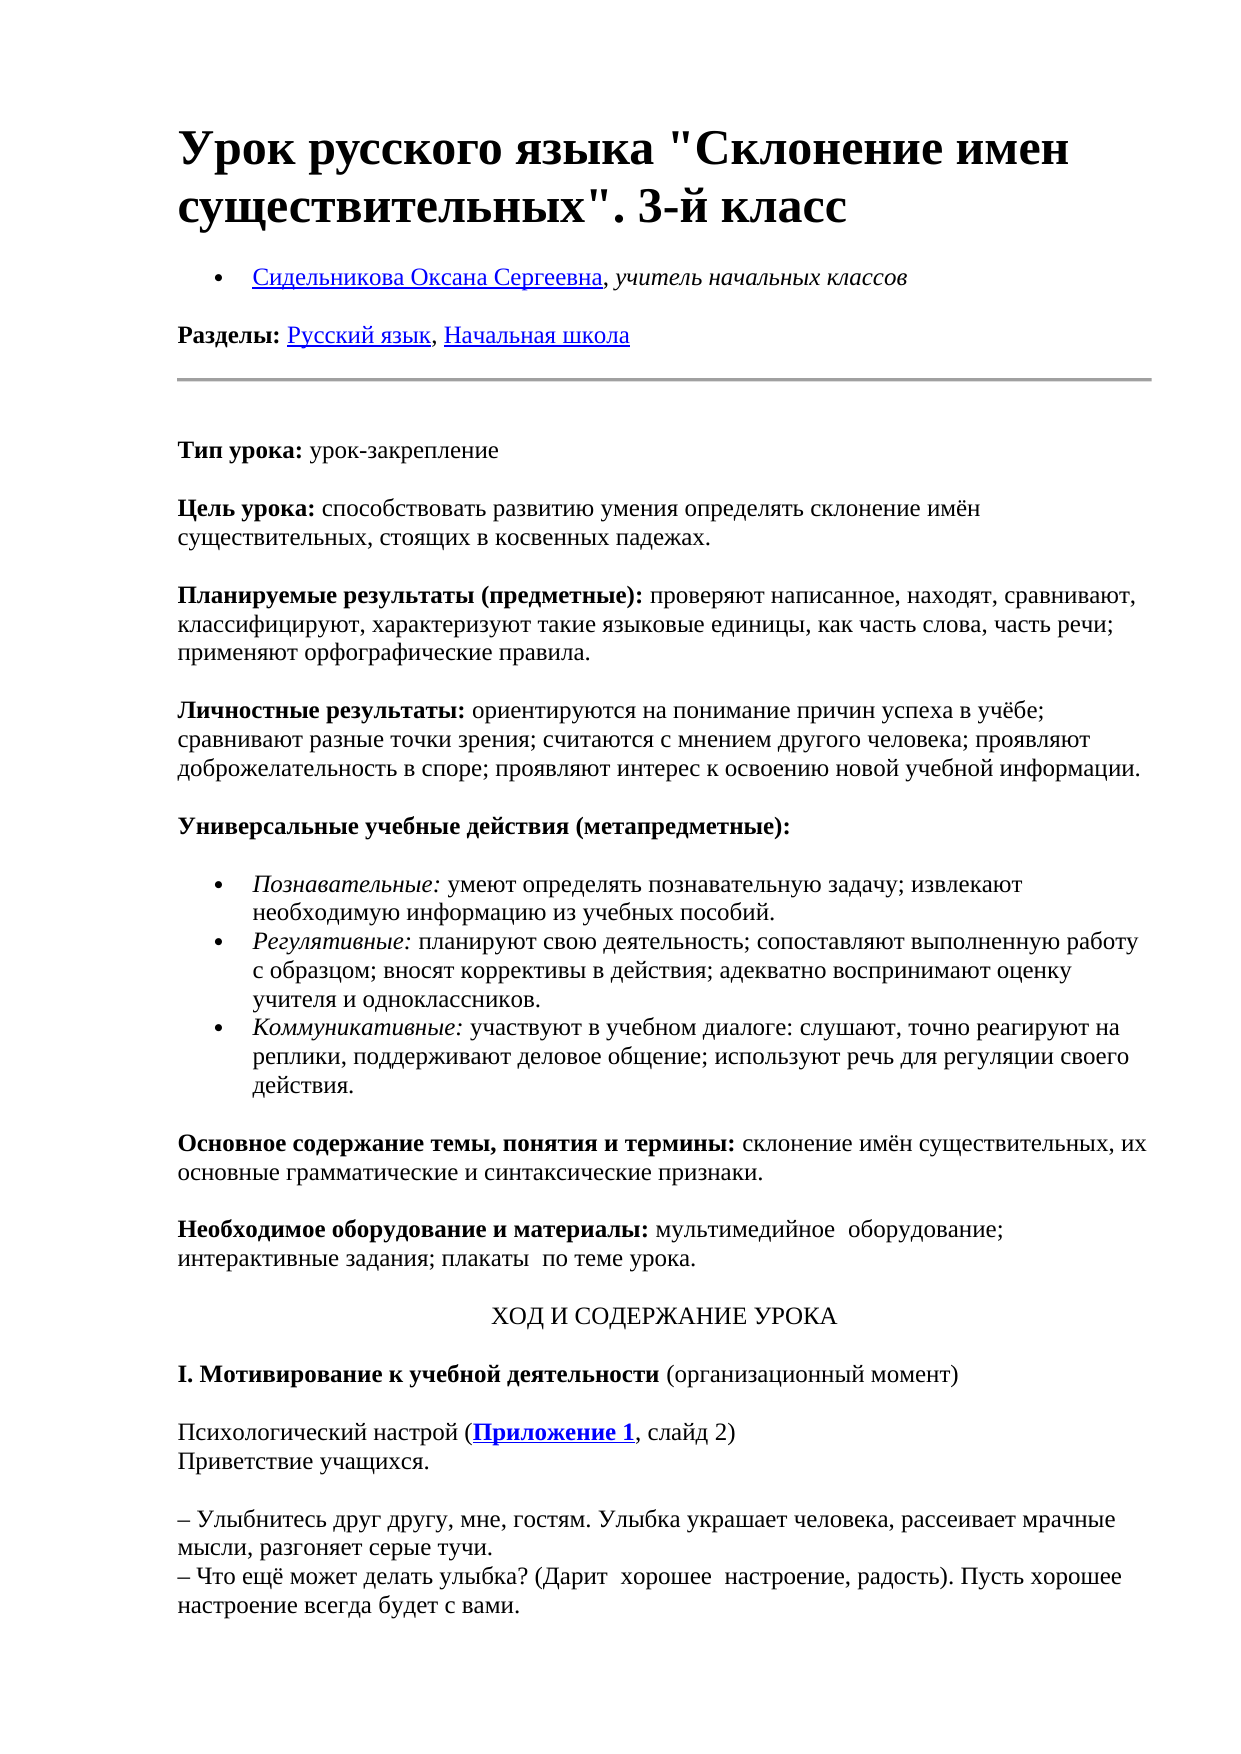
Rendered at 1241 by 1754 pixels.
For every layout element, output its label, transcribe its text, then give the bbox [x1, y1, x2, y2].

list Коммуникативные: участвуют в учебном диалоге: слушают, точно реагируют на реплики, поддерживают деловое общение; используют речь для регуляции своего действия. [215, 1012, 1152, 1099]
text Урок русского языка "Склонение имен существительных". 3-й класс [177, 118, 1152, 233]
text Универсальные учебные действия (метапредметные): [177, 811, 1152, 839]
text Личностные результаты: ориентируются на понимание причин успеха в учёбе; сравнивают разные точки зрения; считаются с мнением другого человека; проявляют доброжелательность в споре; проявляют интерес к освоению новой учебной информации. [177, 695, 1152, 782]
text I. Мотивирование к учебной деятельности (организационный момент) [177, 1359, 1152, 1388]
text Цель урока: способствовать развитию умения определять склонение имён существительных, стоящих в косвенных падежах. [177, 493, 1152, 551]
list Регулятивные: планируют свою деятельность; сопоставляют выполненную работу с образцом; вносят коррективы в действия; адекватно воспринимают оценку учителя и одноклассников. [215, 926, 1152, 1012]
text Разделы: Русский язык, Начальная школа [177, 320, 1152, 349]
list Сидельникова Оксана Сергеевна, учитель начальных классов [215, 262, 1152, 291]
text Психологический настрой (Приложение 1, слайд 2) Приветствие учащихся. [177, 1417, 1152, 1474]
text ХОД И СОДЕРЖАНИЕ УРОКА [177, 1301, 1152, 1330]
list Познавательные: умеют определять познавательную задачу; извлекают необходимую информацию из учебных пособий. [215, 869, 1152, 926]
text Тип урока: урок-закрепление [177, 435, 1152, 464]
text Планируемые результаты (предметные): проверяют написанное, находят, сравнивают, классифицируют, характеризуют такие языковые единицы, как часть слова, часть речи; применяют орфографические правила. [177, 580, 1152, 666]
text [177, 1504, 1152, 1619]
text Необходимое оборудование и материалы: мультимедийное оборудование; интерактивные задания; плакаты по теме урока. [177, 1214, 1152, 1272]
text Основное содержание темы, понятия и термины: склонение имён существительных, их основные грамматические и синтаксические признаки. [177, 1128, 1152, 1185]
